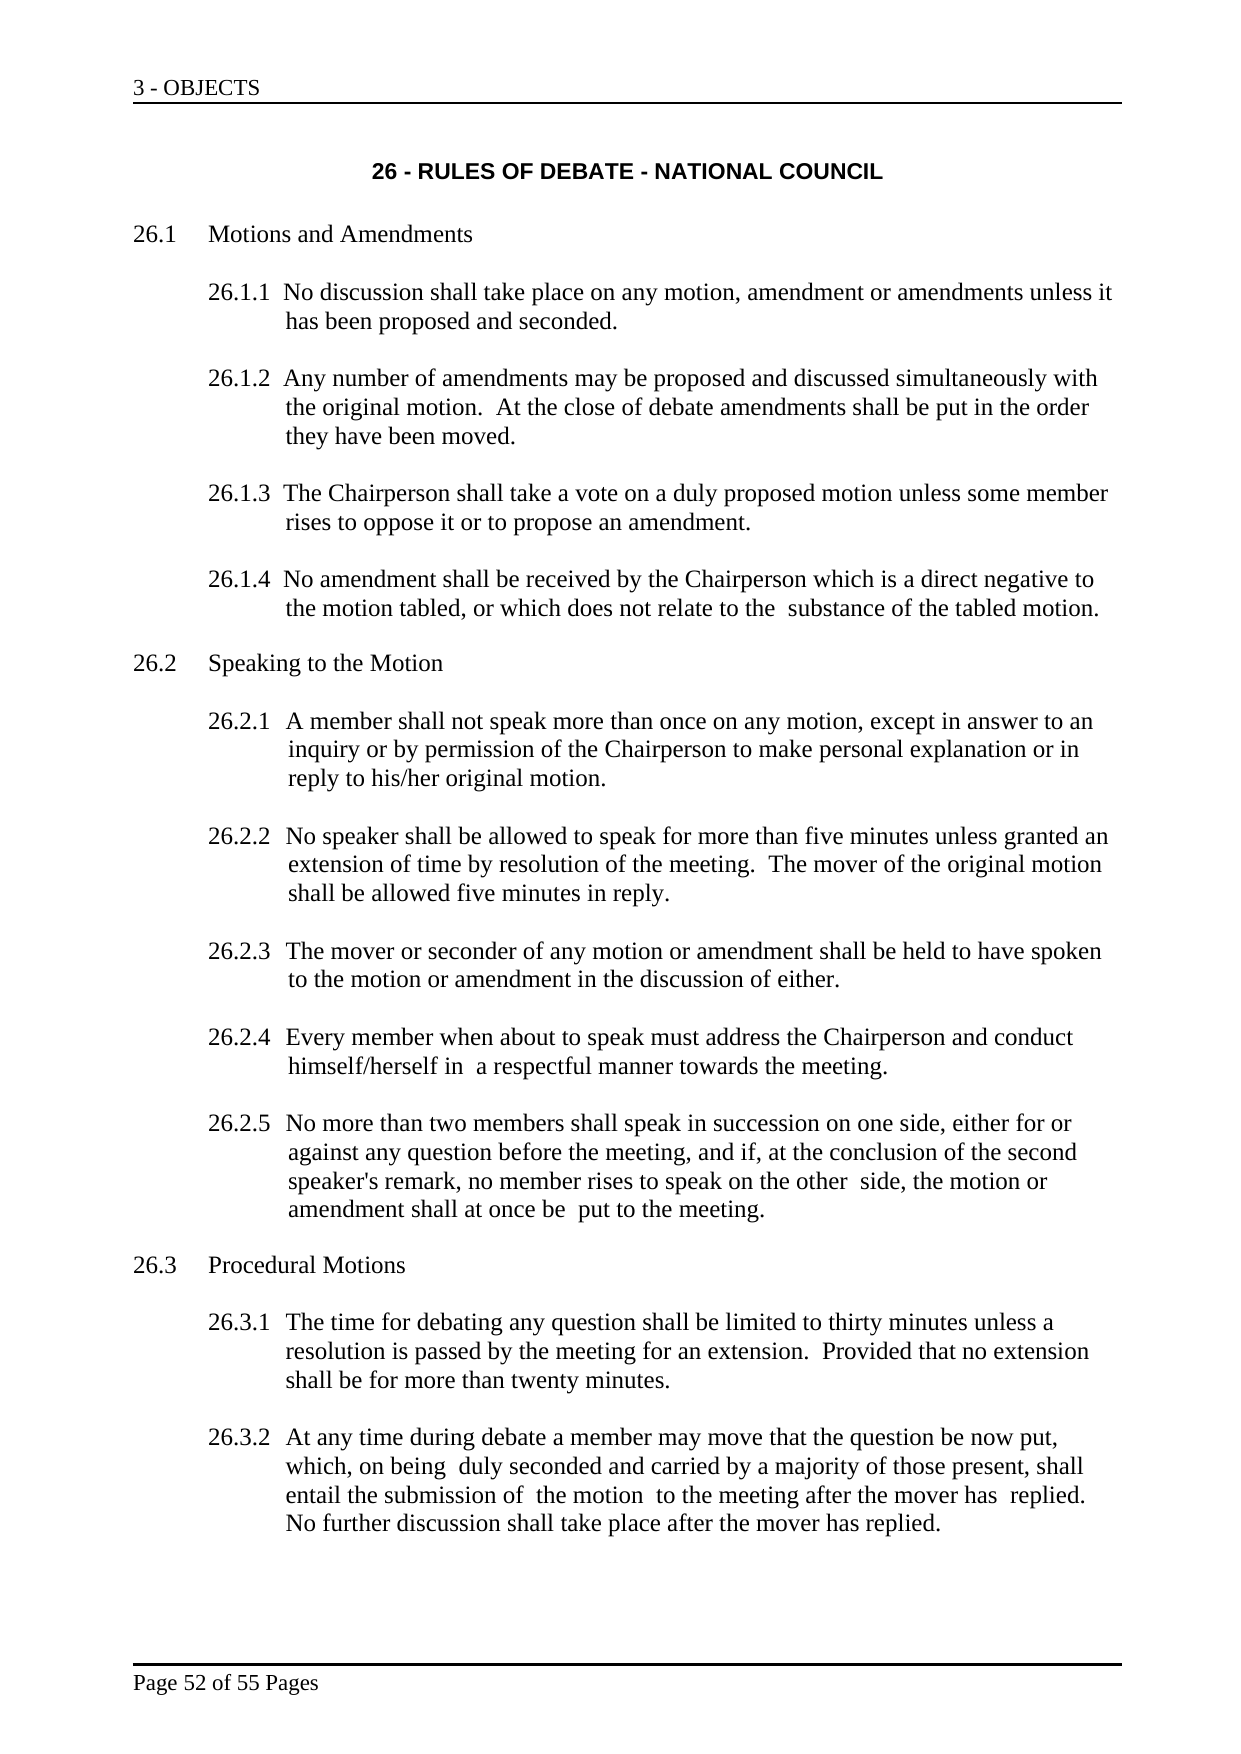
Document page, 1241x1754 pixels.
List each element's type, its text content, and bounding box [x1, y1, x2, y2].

text 26.2.3 The mover or seconder of any motion or amendment shall be held to have spoken to the motion or amendment in the discussion of either. [133, 936, 1122, 993]
text 26.3.1 The time for debating any question shall be limited to thirty minutes unless a resolution is passed by the meeting for an extension. Provided that no extension shall be for more than twenty minutes. [133, 1307, 1122, 1393]
text 26.2.1 A member shall not speak more than once on any motion, except in answer to an inquiry or by permission of the Chairperson to make personal explanation or in reply to his/her original motion. [133, 706, 1122, 792]
text 26.1.3 The Chairperson shall take a vote on a duly proposed motion unless some member rises to oppose it or to propose an amendment. [133, 478, 1122, 536]
text 26.2.4 Every member when about to speak must address the Chairperson and conduct himself/herself in a respectful manner towards the meeting. [133, 1022, 1122, 1079]
text 26.2 Speaking to the Motion [133, 648, 1122, 677]
text 26.1.2 Any number of amendments may be proposed and discussed simultaneously with the original motion. At the close of debate amendments shall be put in the order they have been moved. [133, 363, 1122, 449]
text 26.2.5 No more than two members shall speak in succession on one side, either for or against any question before the meeting, and if, at the conclusion of the second speaker's remark, no member rises to speak on the other side, the motion or amendment shall at once be put to the meeting. [133, 1108, 1122, 1223]
text 26.1 Motions and Amendments [133, 219, 1122, 248]
text 26.2.2 No speaker shall be allowed to speak for more than five minutes unless granted an extension of time by resolution of the meeting. The mover of the original motion shall be allowed five minutes in reply. [133, 821, 1122, 907]
text 26.1.1 No discussion shall take place on any motion, amendment or amendments unless it has been proposed and seconded. [133, 277, 1122, 334]
text 26.3.2 At any time during debate a member may move that the question be now put, which, on being duly seconded and carried by a majority of those present, shall entail the submission of the motion to the meeting after the mover has replied. No further discussion shall take place after the mover has replied. [133, 1422, 1122, 1537]
subtitle 26 - RULES OF DEBATE - NATIONAL COUNCIL [133, 158, 1122, 184]
text 26.3 Procedural Motions [133, 1250, 1122, 1278]
text 26.1.4 No amendment shall be received by the Chairperson which is a direct negative to the motion tabled, or which does not relate to the substance of the tabled motion. [133, 564, 1122, 622]
